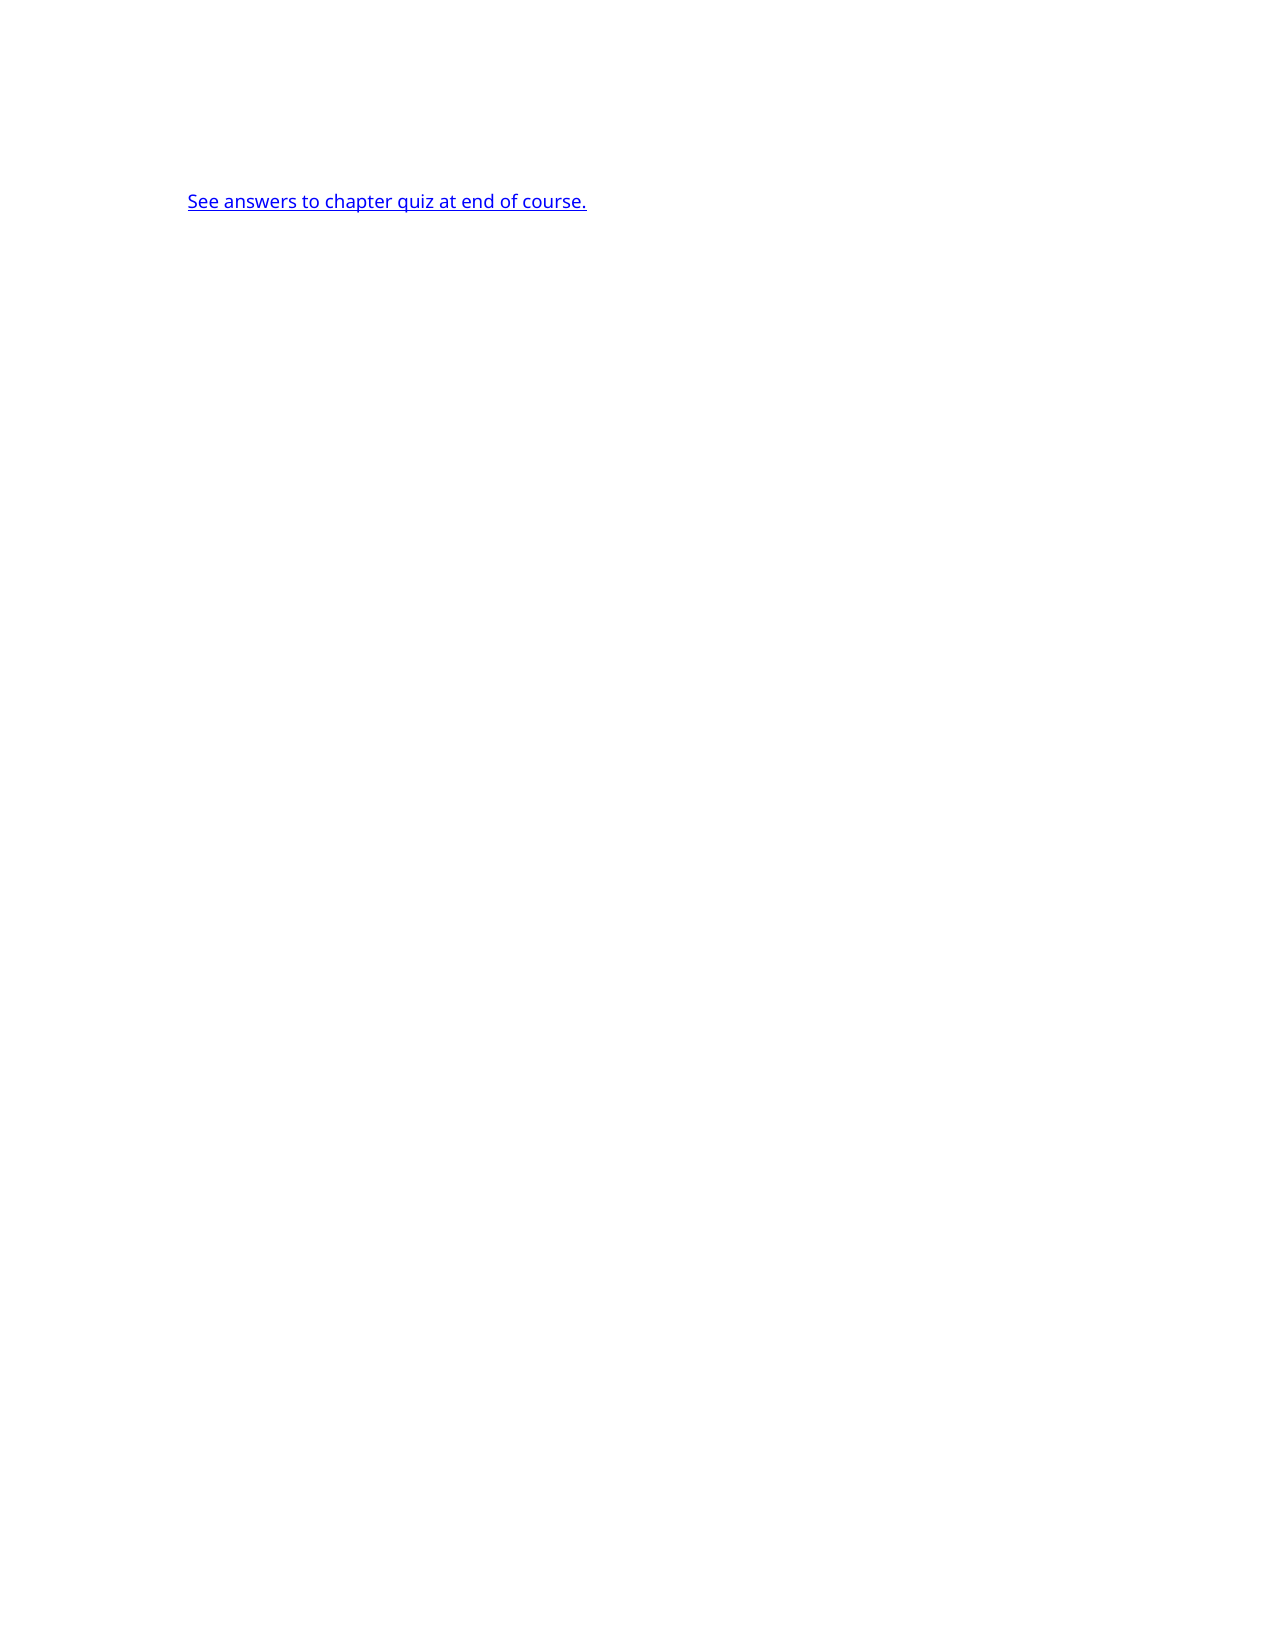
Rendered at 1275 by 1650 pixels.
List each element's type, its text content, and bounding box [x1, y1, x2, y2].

text See answers to chapter quiz at end of course. [187, 188, 1087, 213]
